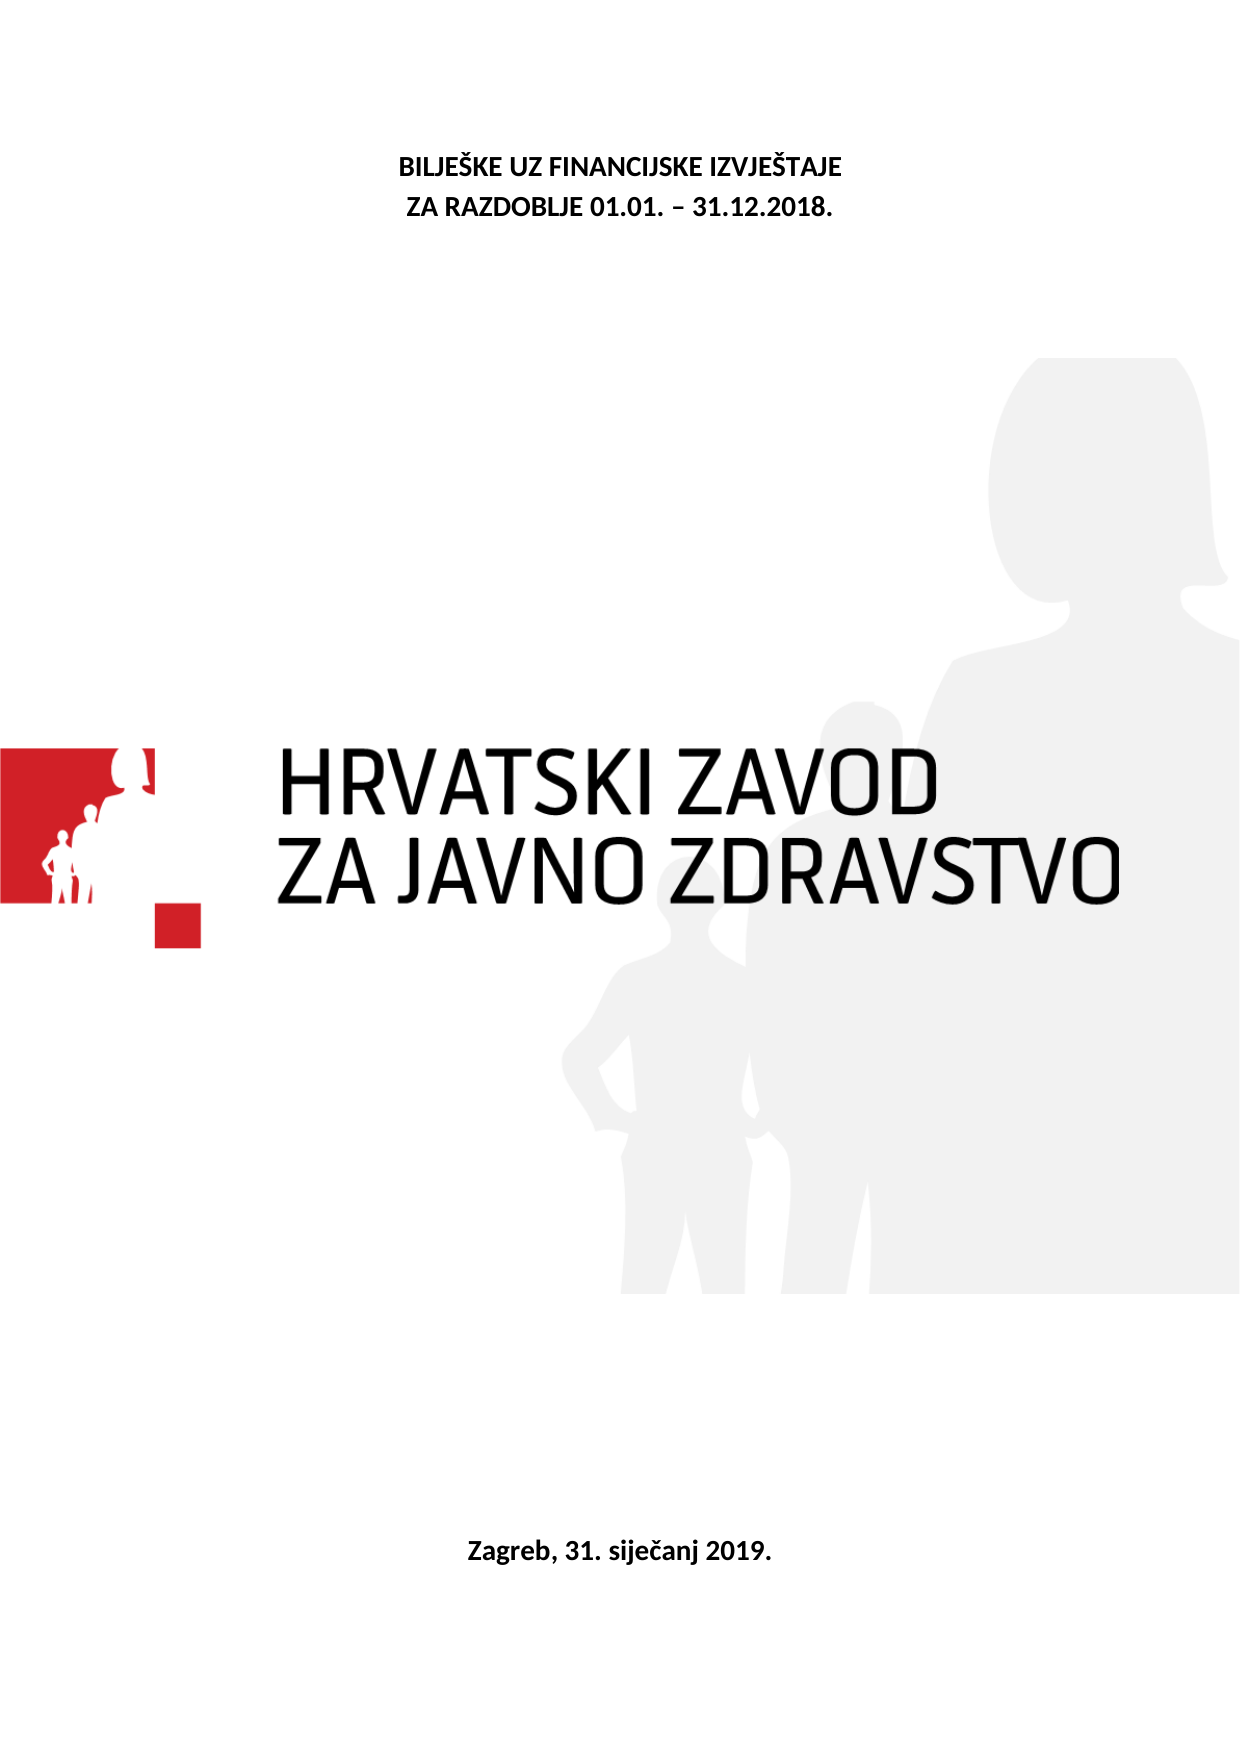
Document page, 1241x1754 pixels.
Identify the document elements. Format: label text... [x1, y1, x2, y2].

text ZA RAZDOBLJE 01.01. – 31.12.2018. [148, 188, 1093, 224]
text Zagreb, 31. siječanj 2019. [148, 1532, 1093, 1567]
picture [0, 358, 1240, 1294]
text BILJEŠKE UZ FINANCIJSKE IZVJEŠTAJE [148, 148, 1093, 183]
